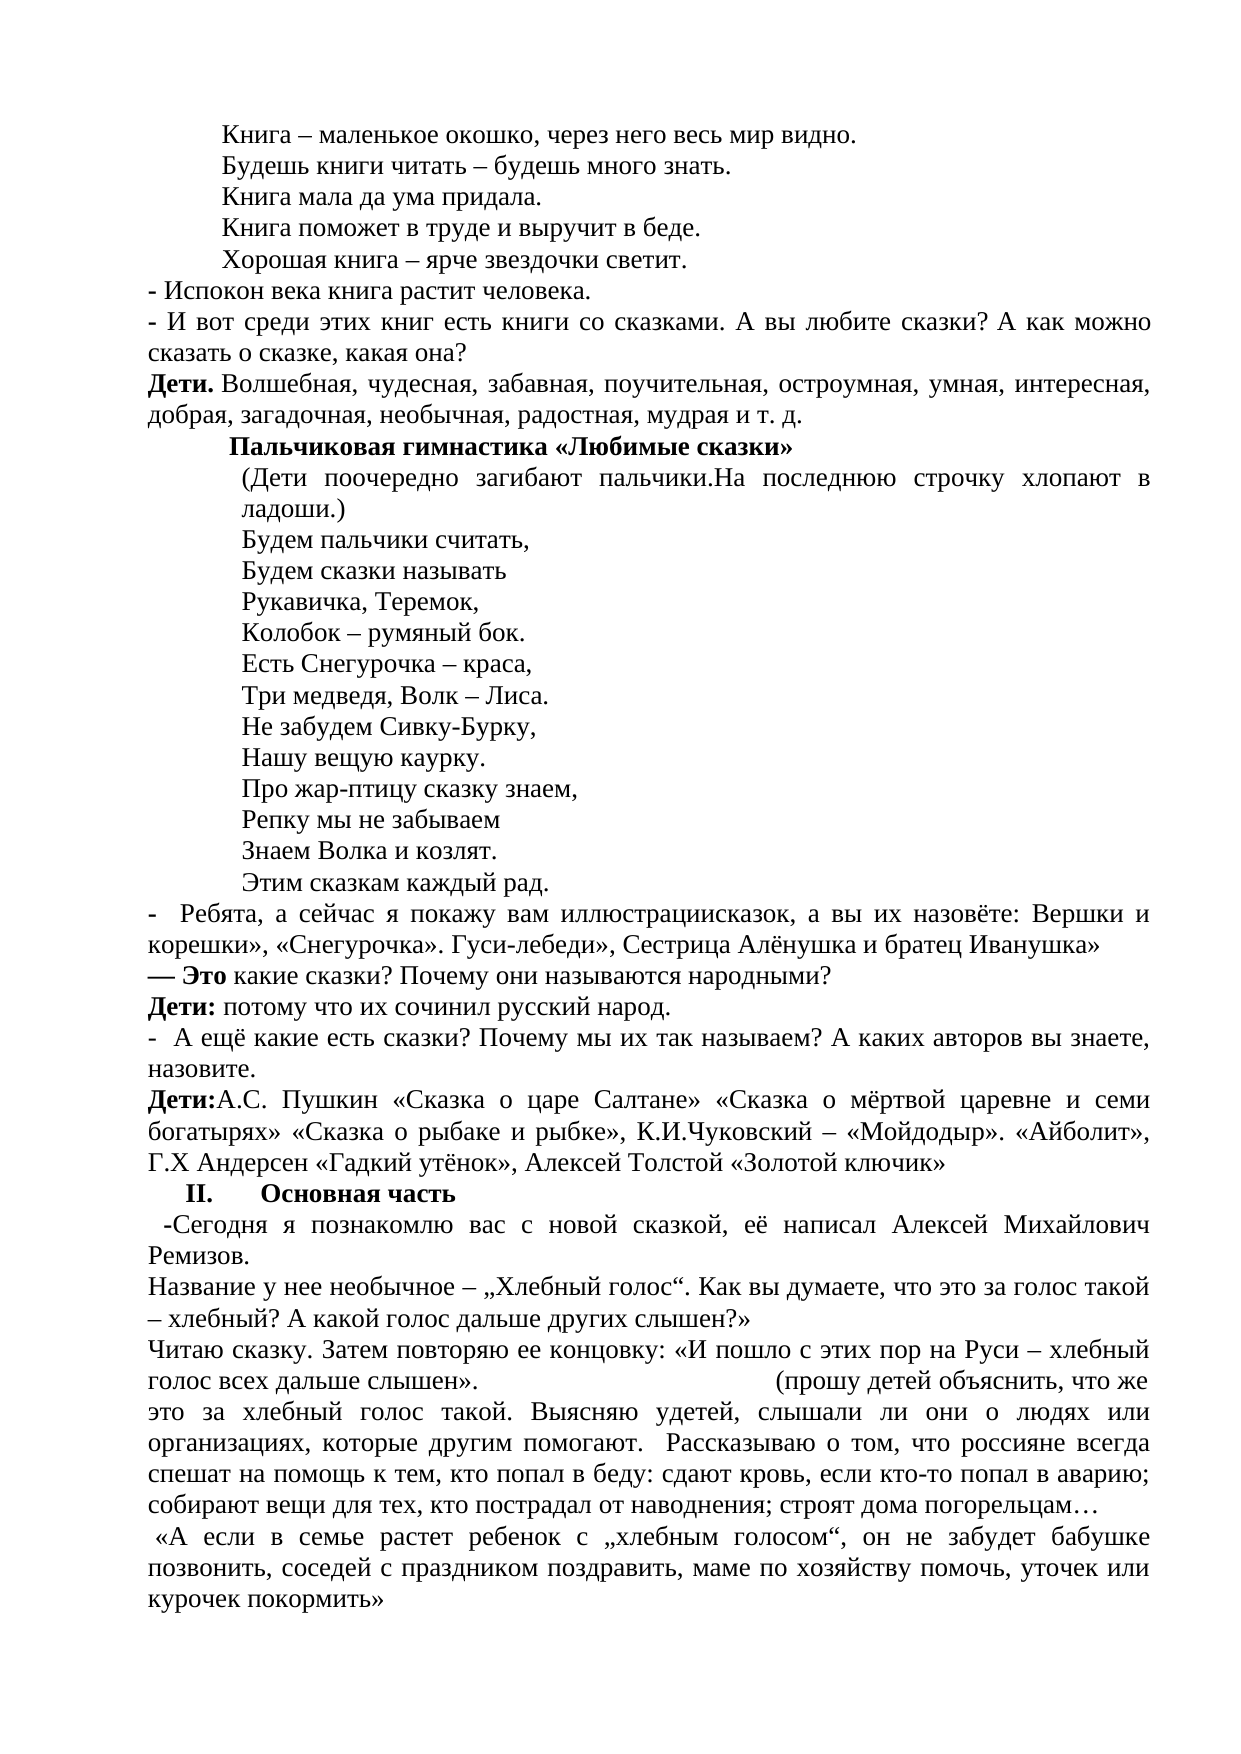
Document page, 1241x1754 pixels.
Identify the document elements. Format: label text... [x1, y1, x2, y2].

text Читаю сказку. Затем повторяю ее концовку: «И пошло с этих пор на Руси – хлебный голос всех дальше слышен». (прошу детей объяснить, что же это за хлебный голос такой. Выясняю удетей, слышали ли они о людях или организациях, которые другим помогают. Рассказываю о том, что россияне всегда спешат на помощь к тем, кто попал в беду: сдают кровь, если кто-то попал в аварию; собирают вещи для тех, кто пострадал от наводнения; строят дома погорельцам… [148, 1333, 1152, 1520]
list Основная часть [185, 1177, 1152, 1208]
text Книга поможет в труде и выручит в беде. [148, 212, 1152, 243]
text Будешь книги читать – будешь много знать. [148, 149, 1152, 180]
text (Дети поочередно загибают пальчики.На последнюю строчку хлопают в ладоши.) [241, 461, 1152, 523]
text - Испокон века книга растит человека. [148, 274, 1152, 305]
text Нашу вещую каурку. [241, 741, 1152, 772]
text Книга мала да ума придала. [148, 180, 1152, 212]
text «А если в семье растет ребенок с „хлебным голосом“, он не забудет бабушке позвонить, соседей с праздником поздравить, маме по хозяйству помочь, уточек или курочек покормить» [148, 1520, 1152, 1613]
text Дети. Волшебная, чудесная, забавная, поучительная, остроумная, умная, интересная, добрая, загадочная, необычная, радостная, мудрая и т. д. [148, 367, 1152, 429]
text Будем сказки называть [241, 554, 1152, 585]
text - Ребята, а сейчас я покажу вам иллюстрациисказок, а вы их назовёте: Вершки и корешки», «Снегурочка». Гуси-лебеди», Сестрица Алёнушка и братец Иванушка» [148, 897, 1152, 959]
text Дети: потому что их сочинил русский народ. [148, 990, 1152, 1021]
text Не забудем Сивку-Бурку, [241, 710, 1152, 741]
text Про жар-птицу сказку знаем, [241, 772, 1152, 803]
text Рукавичка, Теремок, [241, 585, 1152, 616]
text - И вот среди этих книг есть книги со сказками. А вы любите сказки? А как можно сказать о сказке, какая она? [148, 305, 1152, 367]
text Репку мы не забываем [241, 803, 1152, 834]
text Колобок – румяный бок. [241, 616, 1152, 648]
text Книга – маленькое окошко, через него весь мир видно. [148, 118, 1152, 149]
text — Это какие сказки? Почему они называются народными? [148, 959, 1152, 990]
text Хорошая книга – ярче звездочки светит. [148, 243, 1152, 274]
text Знаем Волка и козлят. [241, 834, 1152, 866]
text - А ещё какие есть сказки? Почему мы их так называем? А каких авторов вы знаете, назовите. [148, 1021, 1152, 1084]
text Этим сказкам каждый рад. [241, 866, 1152, 897]
text Будем пальчики считать, [241, 523, 1152, 554]
text Дети:А.С. Пушкин «Сказка о царе Салтане» «Сказка о мёртвой царевне и семи богатырях» «Сказка о рыбаке и рыбке», К.И.Чуковский – «Мойдодыр». «Айболит», Г.Х Андерсен «Гадкий утёнок», Алексей Толстой «Золотой ключик» [148, 1084, 1152, 1177]
text Пальчиковая гимнастика «Любимые сказки» [148, 429, 1152, 461]
text Три медведя, Волк – Лиса. [241, 679, 1152, 710]
text Есть Снегурочка – краса, [241, 648, 1152, 679]
text -Сегодня я познакомлю вас с новой сказкой, её написал Алексей Михайлович Ремизов. [148, 1208, 1152, 1271]
text Название у нее необычное – „Хлебный голос“. Как вы думаете, что это за голос такой – хлебный? А какой голос дальше других слышен?» [148, 1271, 1152, 1333]
